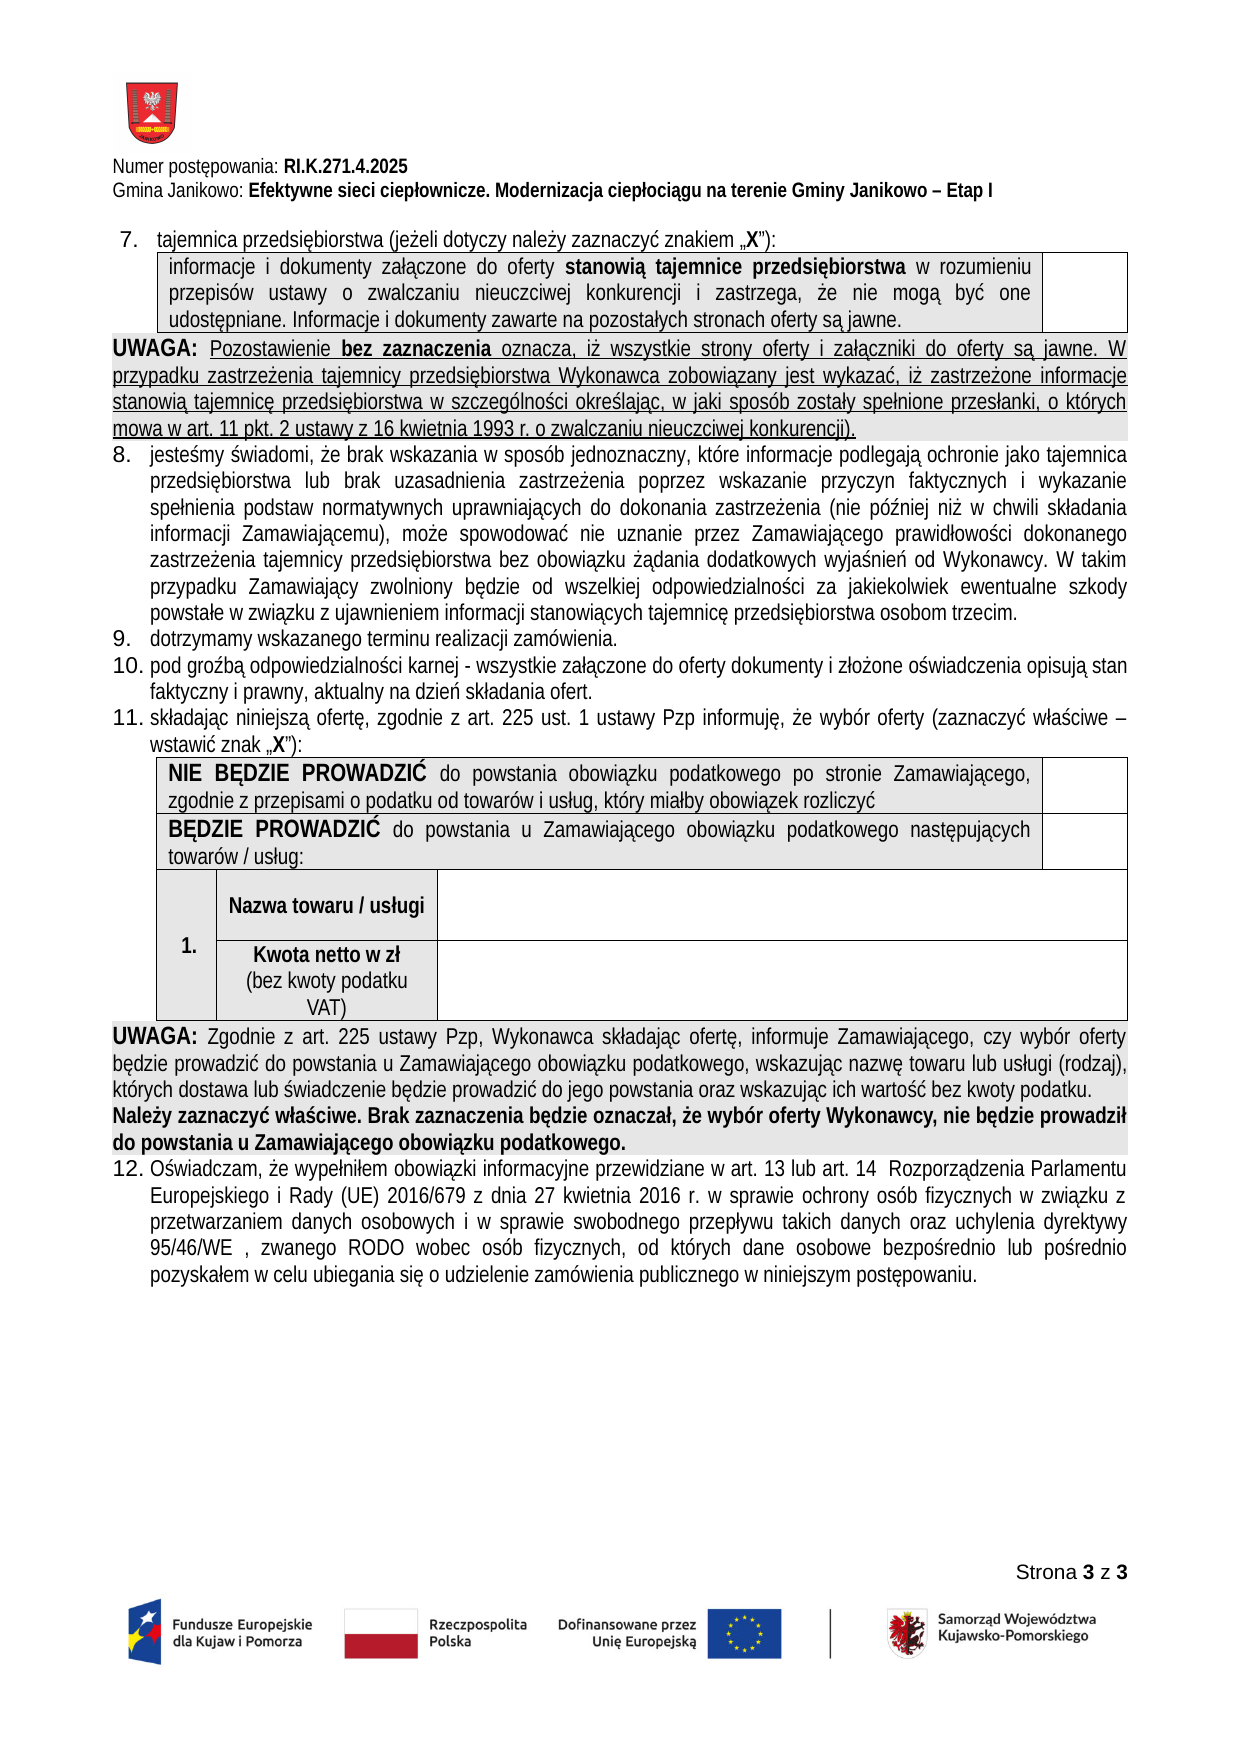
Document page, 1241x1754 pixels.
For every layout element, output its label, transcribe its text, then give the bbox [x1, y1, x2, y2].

text UWAGA: Pozostawienie bez zaznaczenia oznacza, iż wszystkie strony oferty i załączniki do oferty są jawne. W przypadku zastrzeżenia tajemnicy przedsiębiorstwa Wykonawca zobowiązany jest wykazać, iż zastrzeżone informacje stanowią tajemnicę przedsiębiorstwa w szczególności określając, w jaki sposób zostały spełnione przesłanki, o których mowa w art. 11 pkt. 2 ustawy z 16 kwietnia 1993 r. o zwalczaniu nieuczciwej konkurencji). [112, 386, 1128, 441]
table_cell Nazwa towaru / usługi [217, 870, 437, 940]
list Oświadczam, że wypełniłem obowiązki informacyjne przewidziane w art. 13 lub art. 14 Rozporządzenia Parlamentu Europejskiego i Rady (UE) 2016/679 z dnia 27 kwietnia 2016 r. w sprawie ochrony osób fizycznych w związku z przetwarzaniem danych osobowych i w sprawie swobodnego przepływu takich danych oraz uchylenia dyrektywy 95/46/WE , zwanego RODO wobec osób fizycznych, od których dane osobowe bezpośrednio lub pośrednio pozyskałem w celu ubiegania się o udzielenie zamówienia publicznego w niniejszym postępowaniu. [112, 1155, 1128, 1287]
table_cell [1043, 814, 1127, 869]
table_cell [438, 941, 1127, 1020]
list jesteśmy świadomi, że brak wskazania w sposób jednoznaczny, które informacje podlegają ochronie jako tajemnica przedsiębiorstwa lub brak uzasadnienia zastrzeżenia poprzez wskazanie przyczyn faktycznych i wykazanie spełnienia podstaw normatywnych uprawniających do dokonania zastrzeżenia (nie później niż w chwili składania informacji Zamawiającemu), może spowodować nie uznanie przez Zamawiającego prawidłowości dokonanego zastrzeżenia tajemnicy przedsiębiorstwa bez obowiązku żądania dodatkowych wyjaśnień od Wykonawcy. W takim przypadku Zamawiający zwolniony będzie od wszelkiej odpowiedzialności za jakiekolwiek ewentualne szkody powstałe w związku z ujawnieniem informacji stanowiących tajemnicę przedsiębiorstwa osobom trzecim. [112, 441, 1128, 625]
text Należy zaznaczyć właściwe. Brak zaznaczenia będzie oznaczał, że wybór oferty Wykonawcy, nie będzie prowadził do powstania u Zamawiającego obowiązku podatkowego. [112, 1102, 1128, 1155]
table_cell BĘDZIE PROWADZIĆ do powstania u Zamawiającego obowiązku podatkowego następujących towarów / usług: [157, 814, 1042, 869]
table_header [1043, 758, 1127, 813]
table_header [1043, 253, 1127, 332]
table_cell [438, 870, 1127, 940]
list tajemnica przedsiębiorstwa (jeżeli dotyczy należy zaznaczyć znakiem „X”): [119, 226, 1128, 252]
table_header informacje i dokumenty załączone do oferty stanowią tajemnice przedsiębiorstwa w rozumieniu przepisów ustawy o zwalczaniu nieuczciwej konkurencji i zastrzega, że nie mogą być one udostępniane. Informacje i dokumenty zawarte na pozostałych stronach oferty są jawne. [158, 253, 1042, 332]
picture [112, 1583, 1128, 1681]
text UWAGA: Pozostawienie bez zaznaczenia oznacza, iż wszystkie strony oferty i załączniki do oferty są jawne. W przypadku zastrzeżenia tajemnicy przedsiębiorstwa Wykonawca zobowiązany jest wykazać, iż zastrzeżone informacje stanowią tajemnicę przedsiębiorstwa w szczególności określając, w jaki sposób zostały spełnione przesłanki, o których mowa w art. 11 pkt. 2 ustawy z 16 kwietnia 1993 r. o zwalczaniu nieuczciwej konkurencji). [112, 333, 1128, 385]
list dotrzymamy wskazanego terminu realizacji zamówienia. [112, 625, 1128, 652]
table_cell Kwota netto w zł (bez kwoty podatku VAT) [217, 941, 437, 1020]
text UWAGA: Zgodnie z art. 225 ustawy Pzp, Wykonawca składając ofertę, informuje Zamawiającego, czy wybór oferty będzie prowadzić do powstania u Zamawiającego obowiązku podatkowego, wskazując nazwę towaru lub usługi (rodzaj), których dostawa lub świadczenie będzie prowadzić do jego powstania oraz wskazując ich wartość bez kwoty podatku. [112, 1021, 1128, 1102]
table_header NIE BĘDZIE PROWADZIĆ do powstania obowiązku podatkowego po stronie Zamawiającego, zgodnie z przepisami o podatku od towarów i usług, który miałby obowiązek rozliczyć [157, 758, 1042, 813]
picture [112, 73, 193, 154]
table_cell 1. [157, 870, 216, 1020]
list pod groźbą odpowiedzialności karnej - wszystkie załączone do oferty dokumenty i złożone oświadczenia opisują stan faktyczny i prawny, aktualny na dzień składania ofert. [112, 652, 1128, 704]
list składając niniejszą ofertę, zgodnie z art. 225 ust. 1 ustawy Pzp informuję, że wybór oferty (zaznaczyć właściwe – wstawić znak „X”): [112, 704, 1128, 757]
